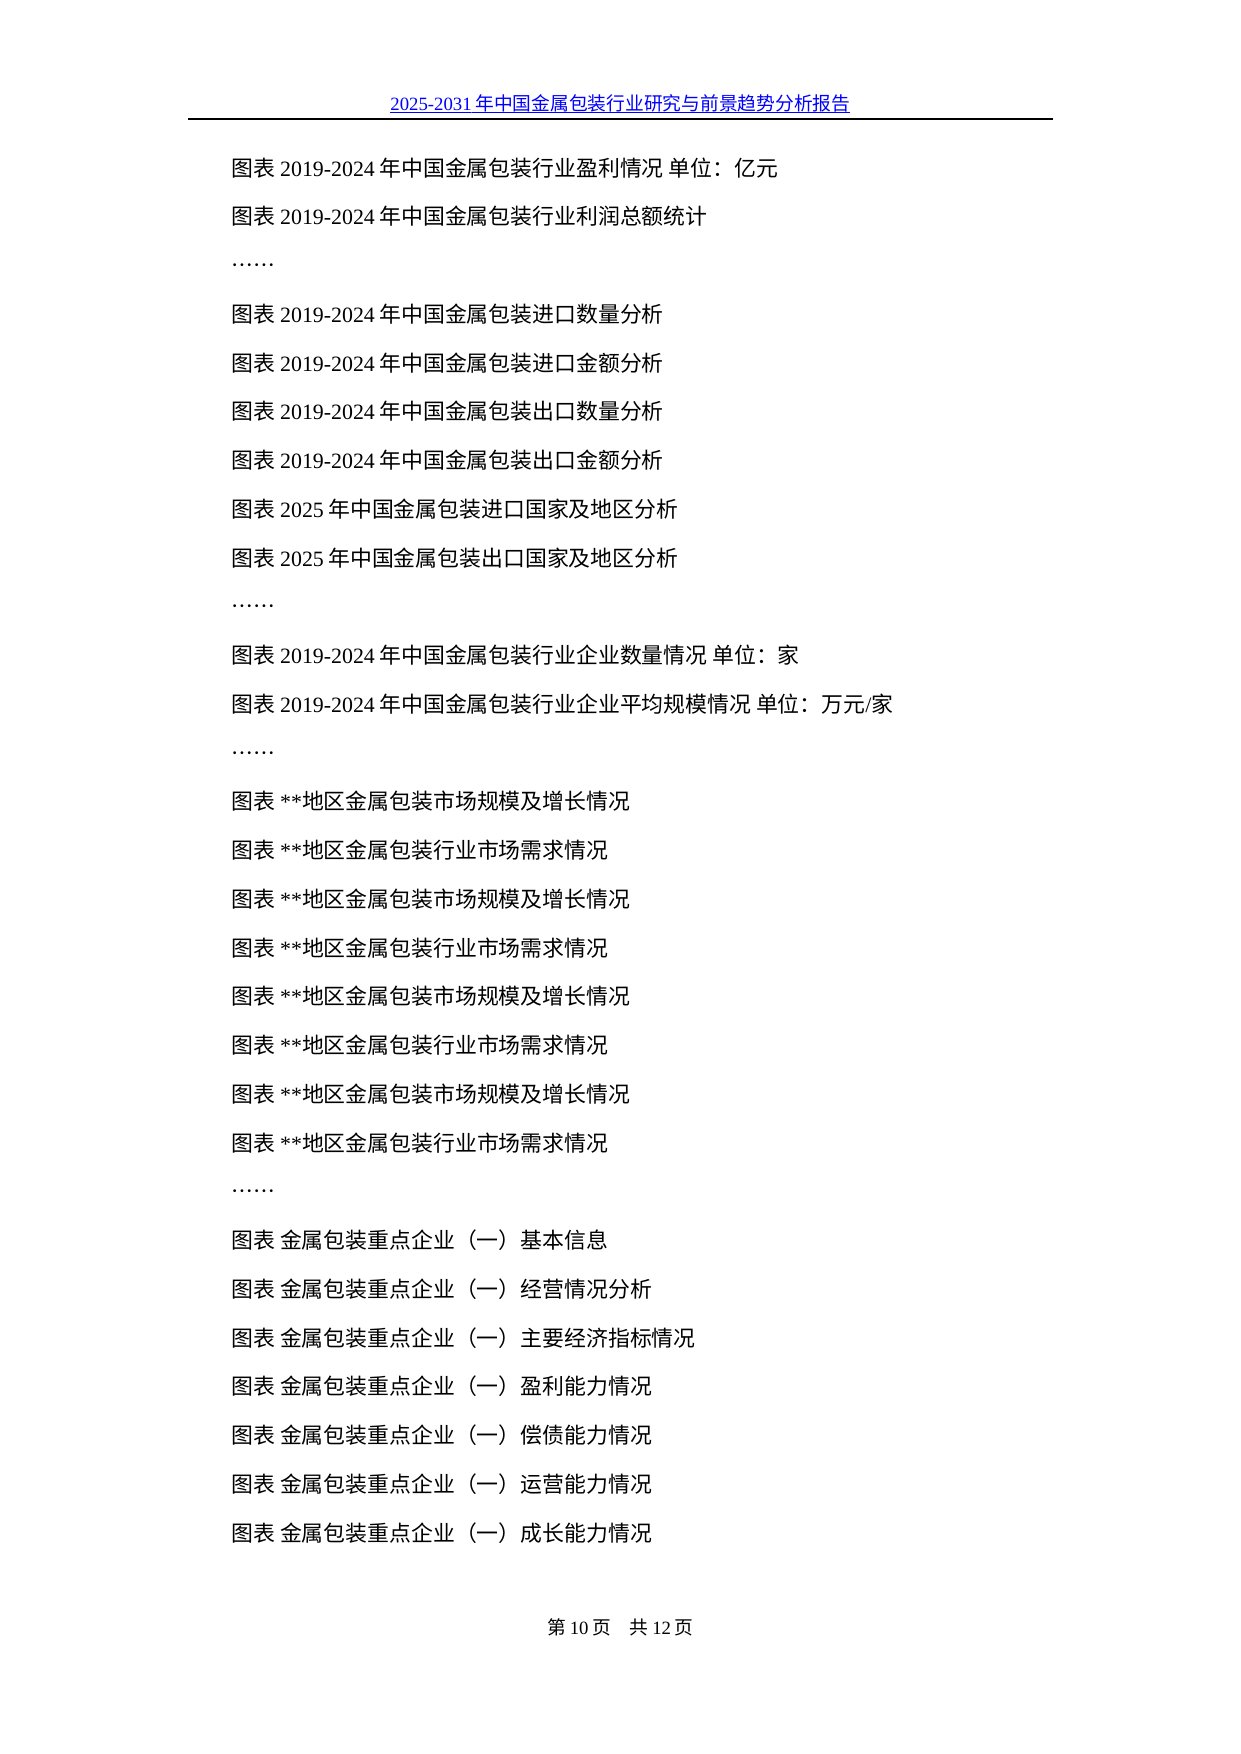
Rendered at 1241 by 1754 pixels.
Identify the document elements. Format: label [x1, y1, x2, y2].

text [187, 150, 1053, 1548]
